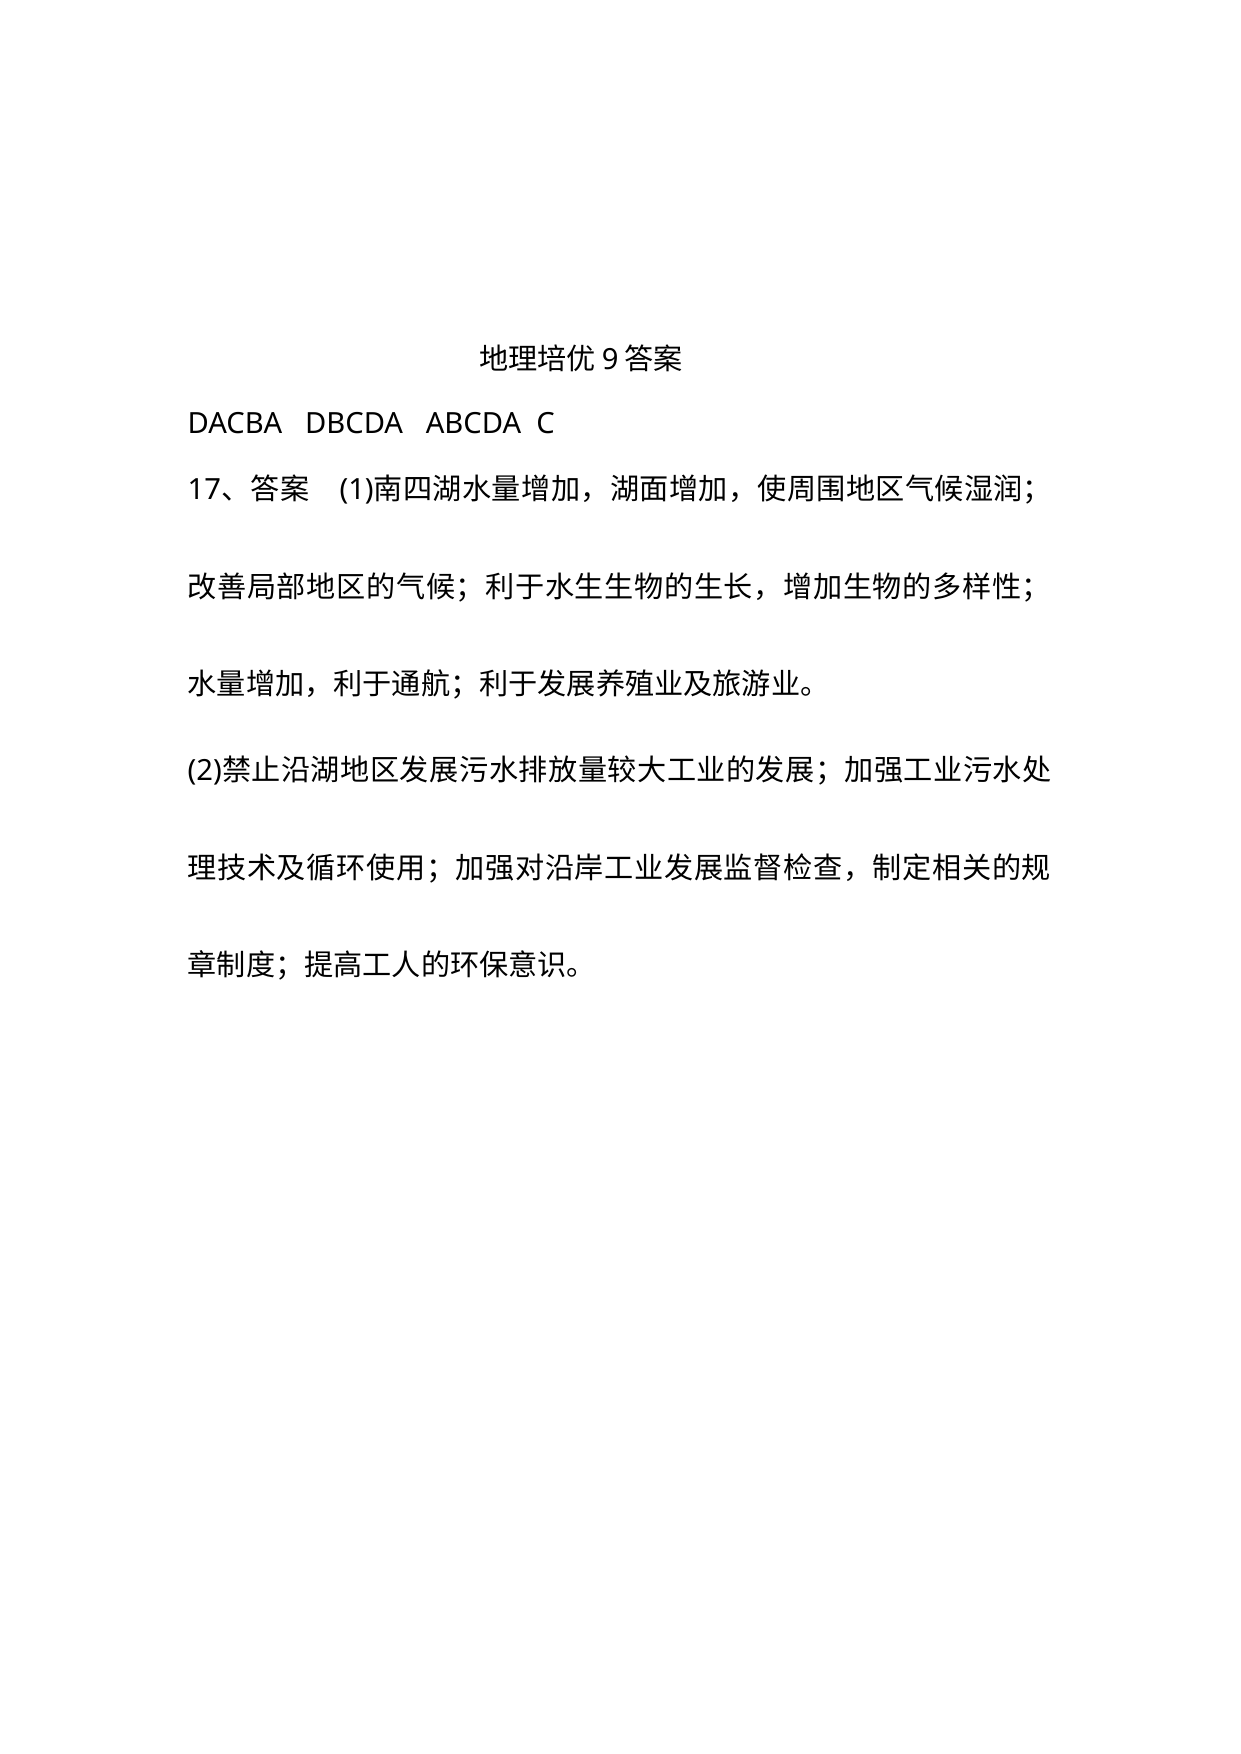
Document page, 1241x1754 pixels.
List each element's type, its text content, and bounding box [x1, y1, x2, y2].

text 地理培优9答案 [187, 324, 1053, 389]
text DACBA DBCDA ABCDA C [187, 389, 1053, 454]
text 17、答案 (1)南四湖水量增加，湖面增加，使周围地区气候湿润；改善局部地区的气候；利于水生生物的生长，增加生物的多样性；水量增加，利于通航；利于发展养殖业及旅游业。 [187, 454, 1053, 714]
text (2)禁止沿湖地区发展污水排放量较大工业的发展；加强工业污水处理技术及循环使用；加强对沿岸工业发展监督检查，制定相关的规章制度；提高工人的环保意识。 [187, 736, 1053, 996]
